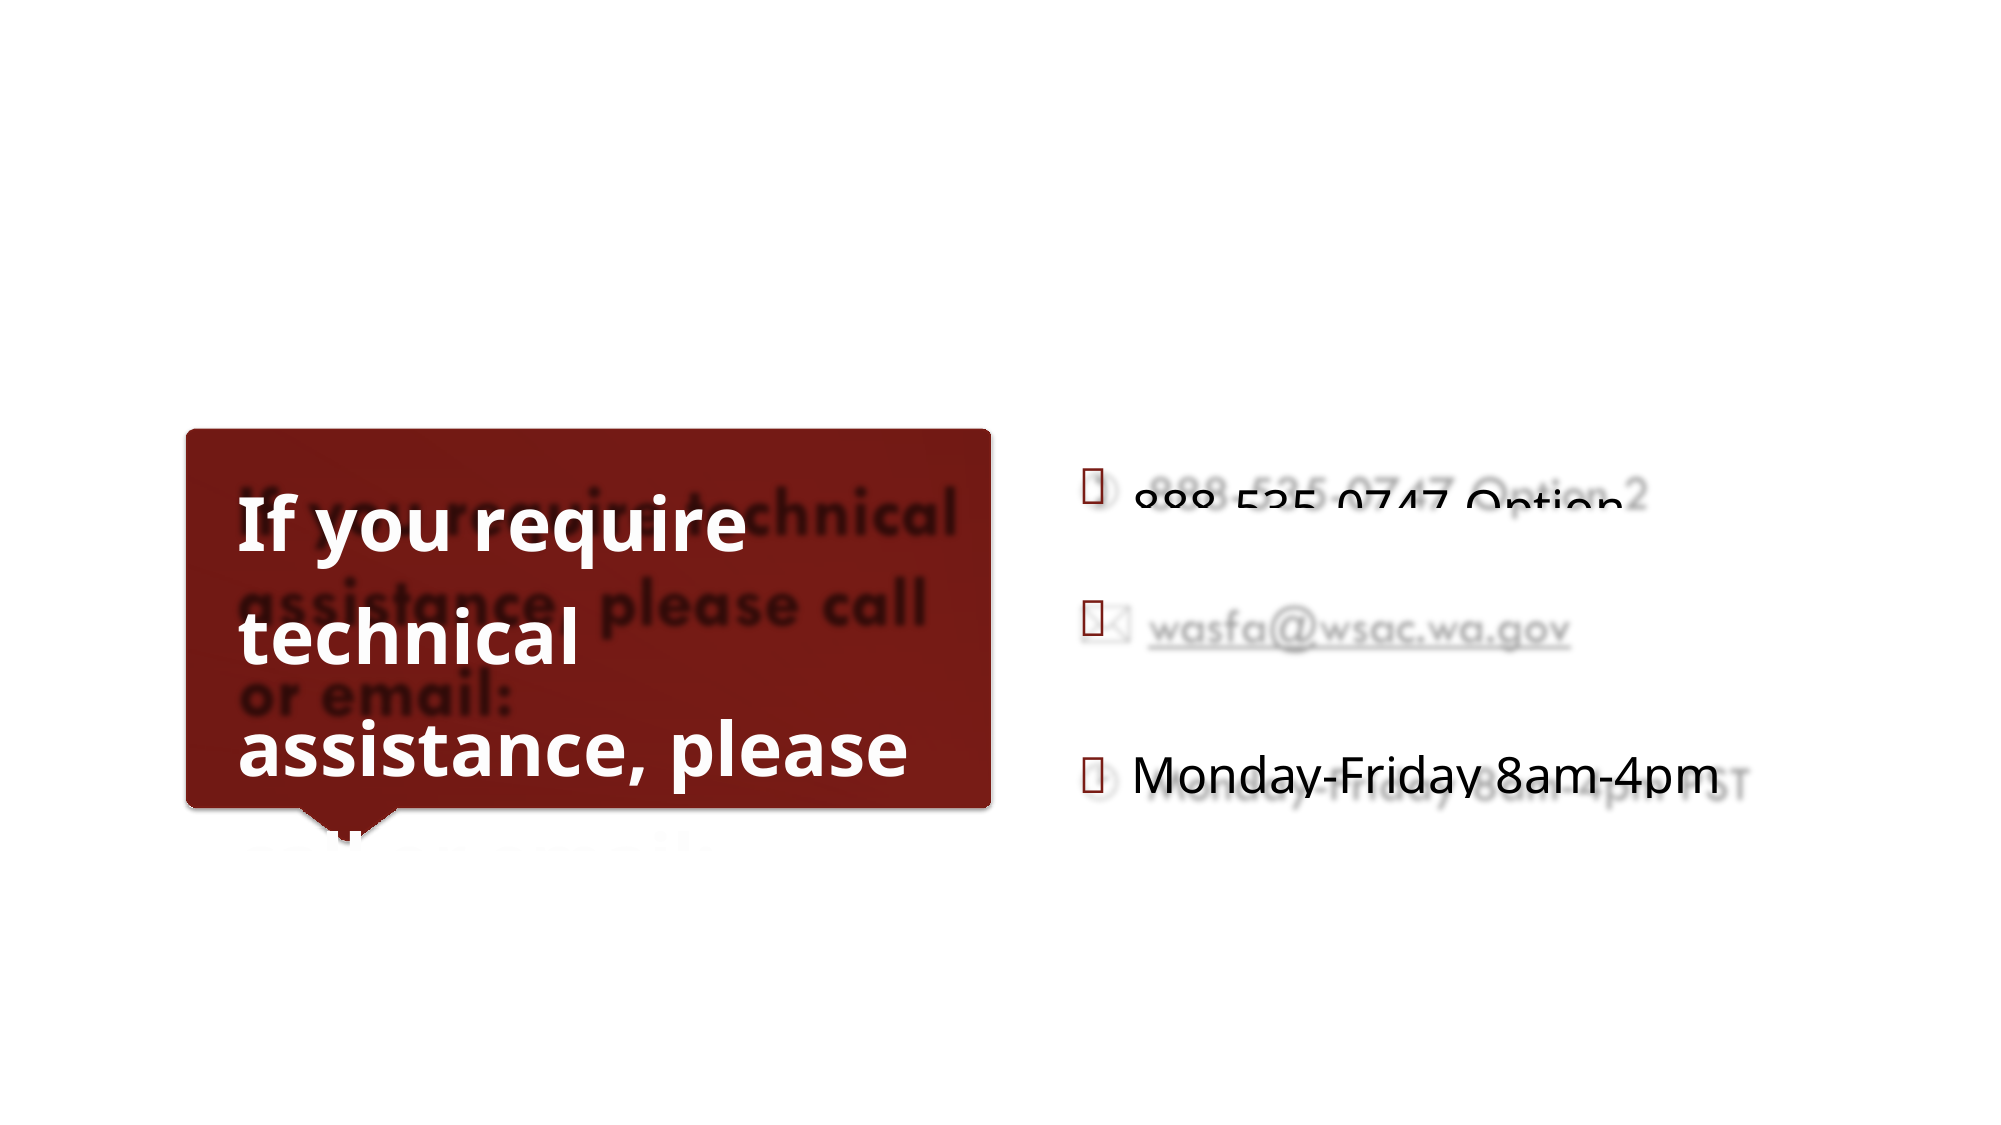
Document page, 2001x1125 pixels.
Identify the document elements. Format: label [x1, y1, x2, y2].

picture [179, 424, 1034, 851]
picture [1041, 438, 1790, 852]
picture [338, 838, 350, 851]
